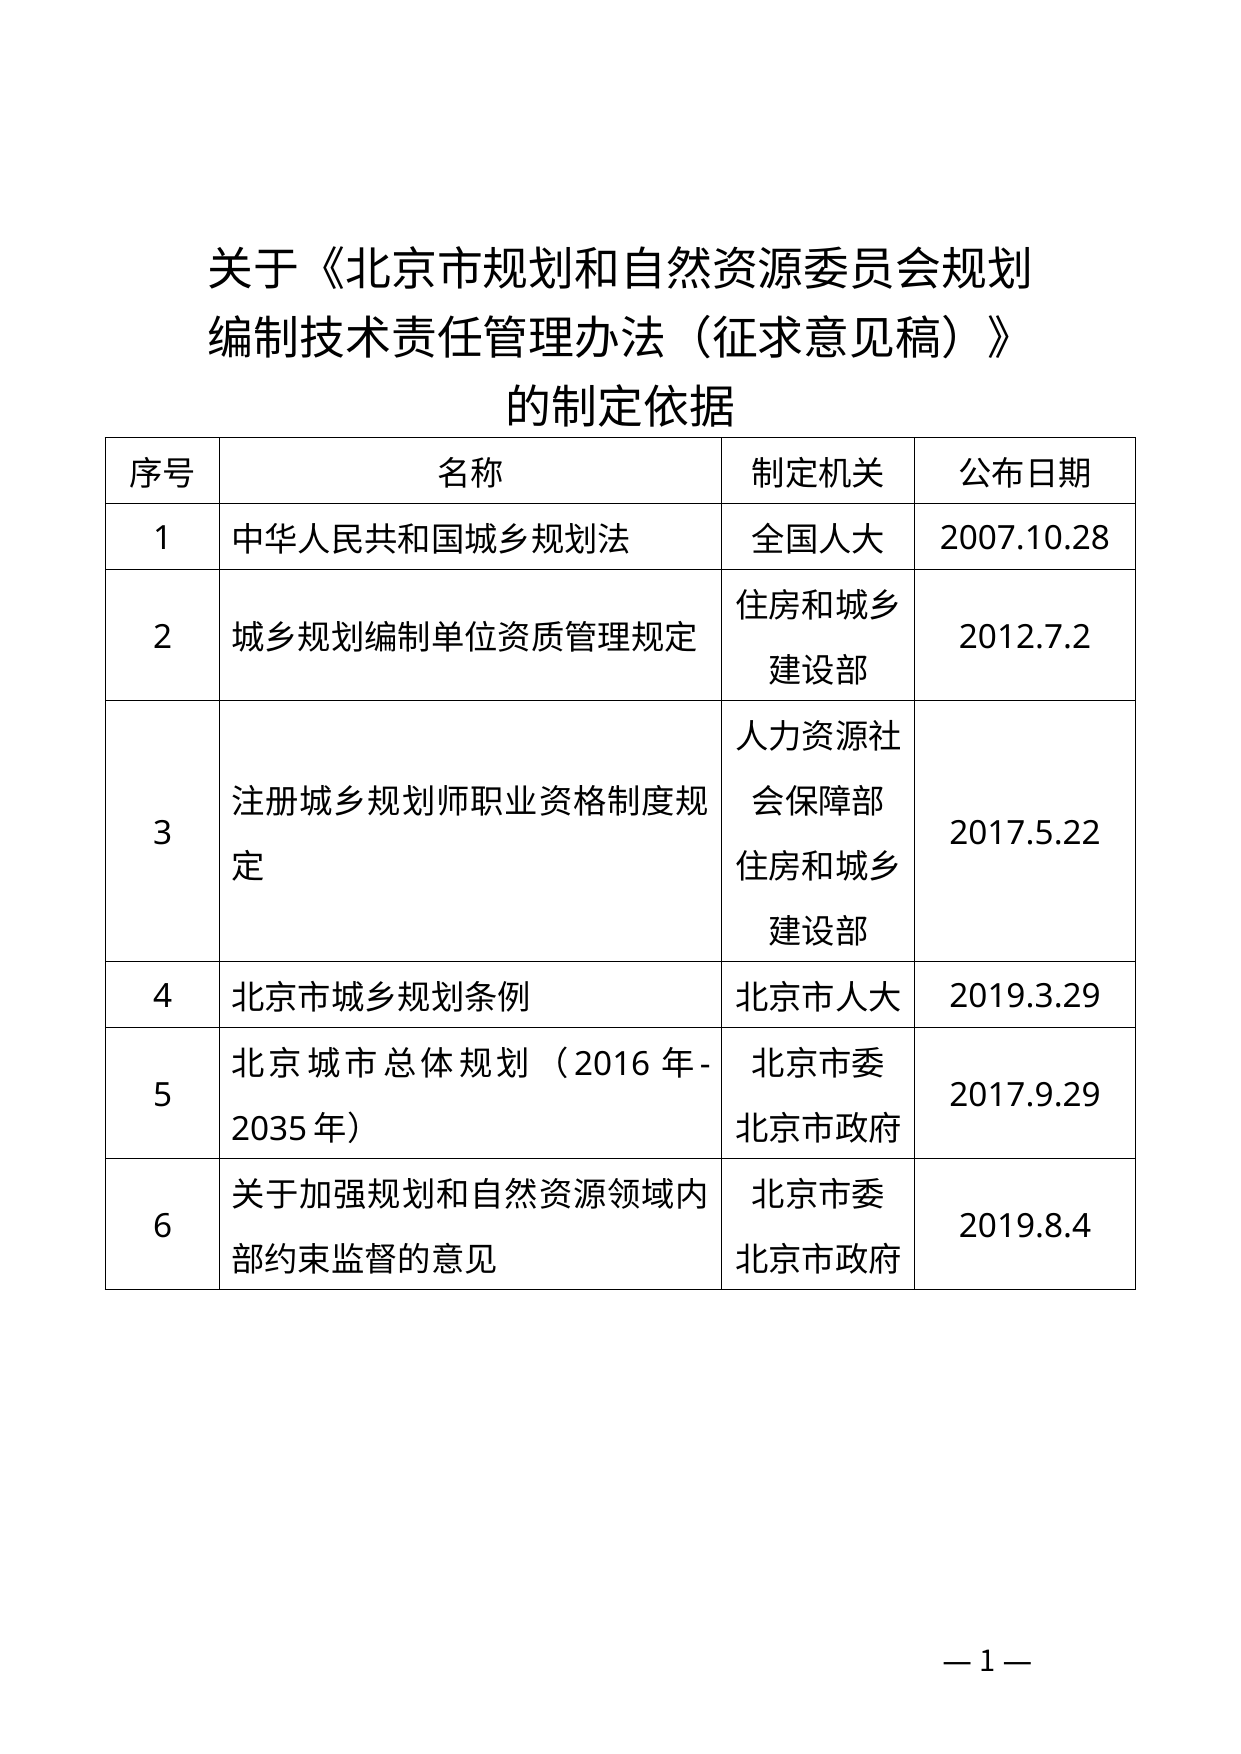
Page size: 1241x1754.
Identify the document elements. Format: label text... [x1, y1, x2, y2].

table_cell 2 [106, 570, 219, 700]
table_cell 关于加强规划和自然资源领域内部约束监督的意见 [220, 1159, 721, 1289]
table_cell 北京市城乡规划条例 [220, 962, 721, 1027]
table_header 制定机关 [722, 438, 914, 503]
table_cell 5 [106, 1028, 219, 1158]
table_cell 住房和城乡建设部 [722, 570, 914, 700]
table_header 公布日期 [915, 438, 1135, 503]
table_cell 2007.10.28 [915, 504, 1135, 569]
text 关于《北京市规划和自然资源委员会规划编制技术责任管理办法（征求意见稿）》 [187, 231, 1053, 368]
text 的制定依据 [187, 368, 1053, 437]
table_cell 人力资源社会保障部 住房和城乡建设部 [722, 701, 914, 961]
table_cell 3 [106, 701, 219, 961]
table_header 名称 [220, 438, 721, 503]
table_cell 2019.3.29 [915, 962, 1135, 1027]
table_cell 北京市人大 [722, 962, 914, 1027]
table_cell 北京城市总体规划（2016年-2035年） [220, 1028, 721, 1158]
table_cell 1 [106, 504, 219, 569]
table_cell 北京市委 北京市政府 [722, 1028, 914, 1158]
table_cell 城乡规划编制单位资质管理规定 [220, 570, 721, 700]
table_cell 全国人大 [722, 504, 914, 569]
table_cell 2019.8.4 [915, 1159, 1135, 1289]
table_cell 2012.7.2 [915, 570, 1135, 700]
table_cell 中华人民共和国城乡规划法 [220, 504, 721, 569]
table_cell 2017.9.29 [915, 1028, 1135, 1158]
table_header 序号 [106, 438, 219, 503]
table_cell 北京市委 北京市政府 [722, 1159, 914, 1289]
table_cell 2017.5.22 [915, 701, 1135, 961]
table_cell 6 [106, 1159, 219, 1289]
table_cell 4 [106, 962, 219, 1027]
table_cell 注册城乡规划师职业资格制度规定 [220, 701, 721, 961]
